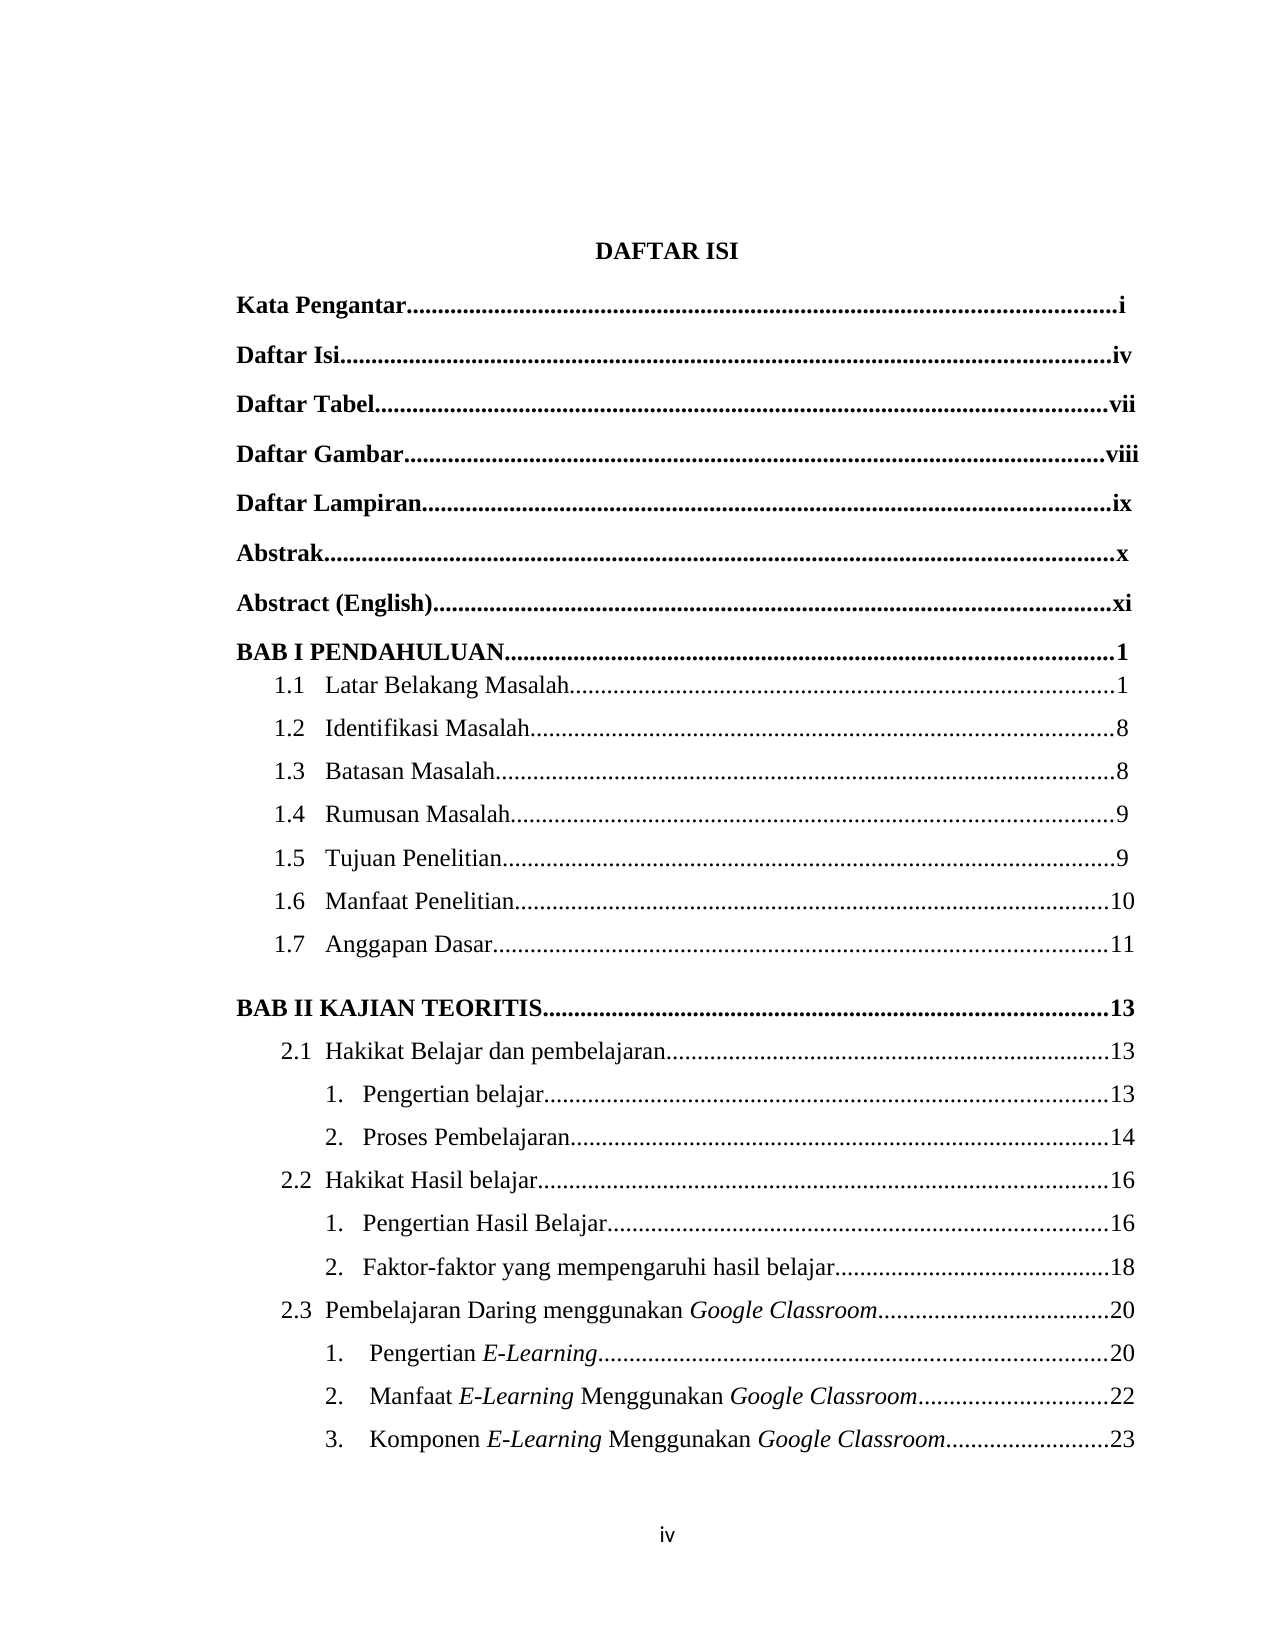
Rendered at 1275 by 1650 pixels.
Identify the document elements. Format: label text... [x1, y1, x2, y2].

list Proses Pembelajaran 14 [325, 1122, 1098, 1151]
text BAB II KAJIAN TEORITIS 13 [236, 993, 1098, 1022]
list Tujuan Penelitian 9 [274, 843, 1098, 871]
text Abstract (English) xi [236, 588, 1098, 616]
list Faktor-faktor yang mempengaruhi hasil belajar 18 [325, 1252, 1098, 1280]
text Kata Pengantar i [236, 290, 1098, 319]
text Daftar Lampiran ix [236, 488, 1098, 517]
list Latar Belakang Masalah 1 [274, 670, 1098, 699]
list Hakikat Belajar dan pembelajaran 13 [281, 1036, 1098, 1065]
list Identifikasi Masalah 8 [274, 713, 1098, 742]
list Pengertian E-Learning 20 [325, 1338, 1098, 1367]
text Daftar Gambar viii [236, 439, 1098, 468]
list Manfaat Penelitian 10 [274, 886, 1098, 914]
list Pengertian Hasil Belajar 16 [325, 1208, 1098, 1237]
text Daftar Isi iv [236, 340, 1098, 368]
list Hakikat Hasil belajar 16 [281, 1165, 1098, 1194]
list Pembelajaran Daring menggunakan Google Classroom 20 [281, 1295, 1098, 1323]
text Abstrak x [236, 538, 1098, 567]
list Batasan Masalah 8 [274, 756, 1098, 785]
list Manfaat E-Learning Menggunakan Google Classroom 22 [325, 1381, 1098, 1410]
list Pengertian belajar 13 [325, 1079, 1098, 1108]
list Anggapan Dasar 11 [274, 929, 1098, 958]
list Rumusan Masalah 9 [274, 799, 1098, 828]
text DAFTAR ISI [236, 236, 1098, 265]
text Daftar Tabel vii [236, 389, 1098, 418]
list Komponen E-Learning Menggunakan Google Classroom 23 [325, 1424, 1098, 1453]
text BAB I PENDAHULUAN 1 [236, 637, 1098, 666]
